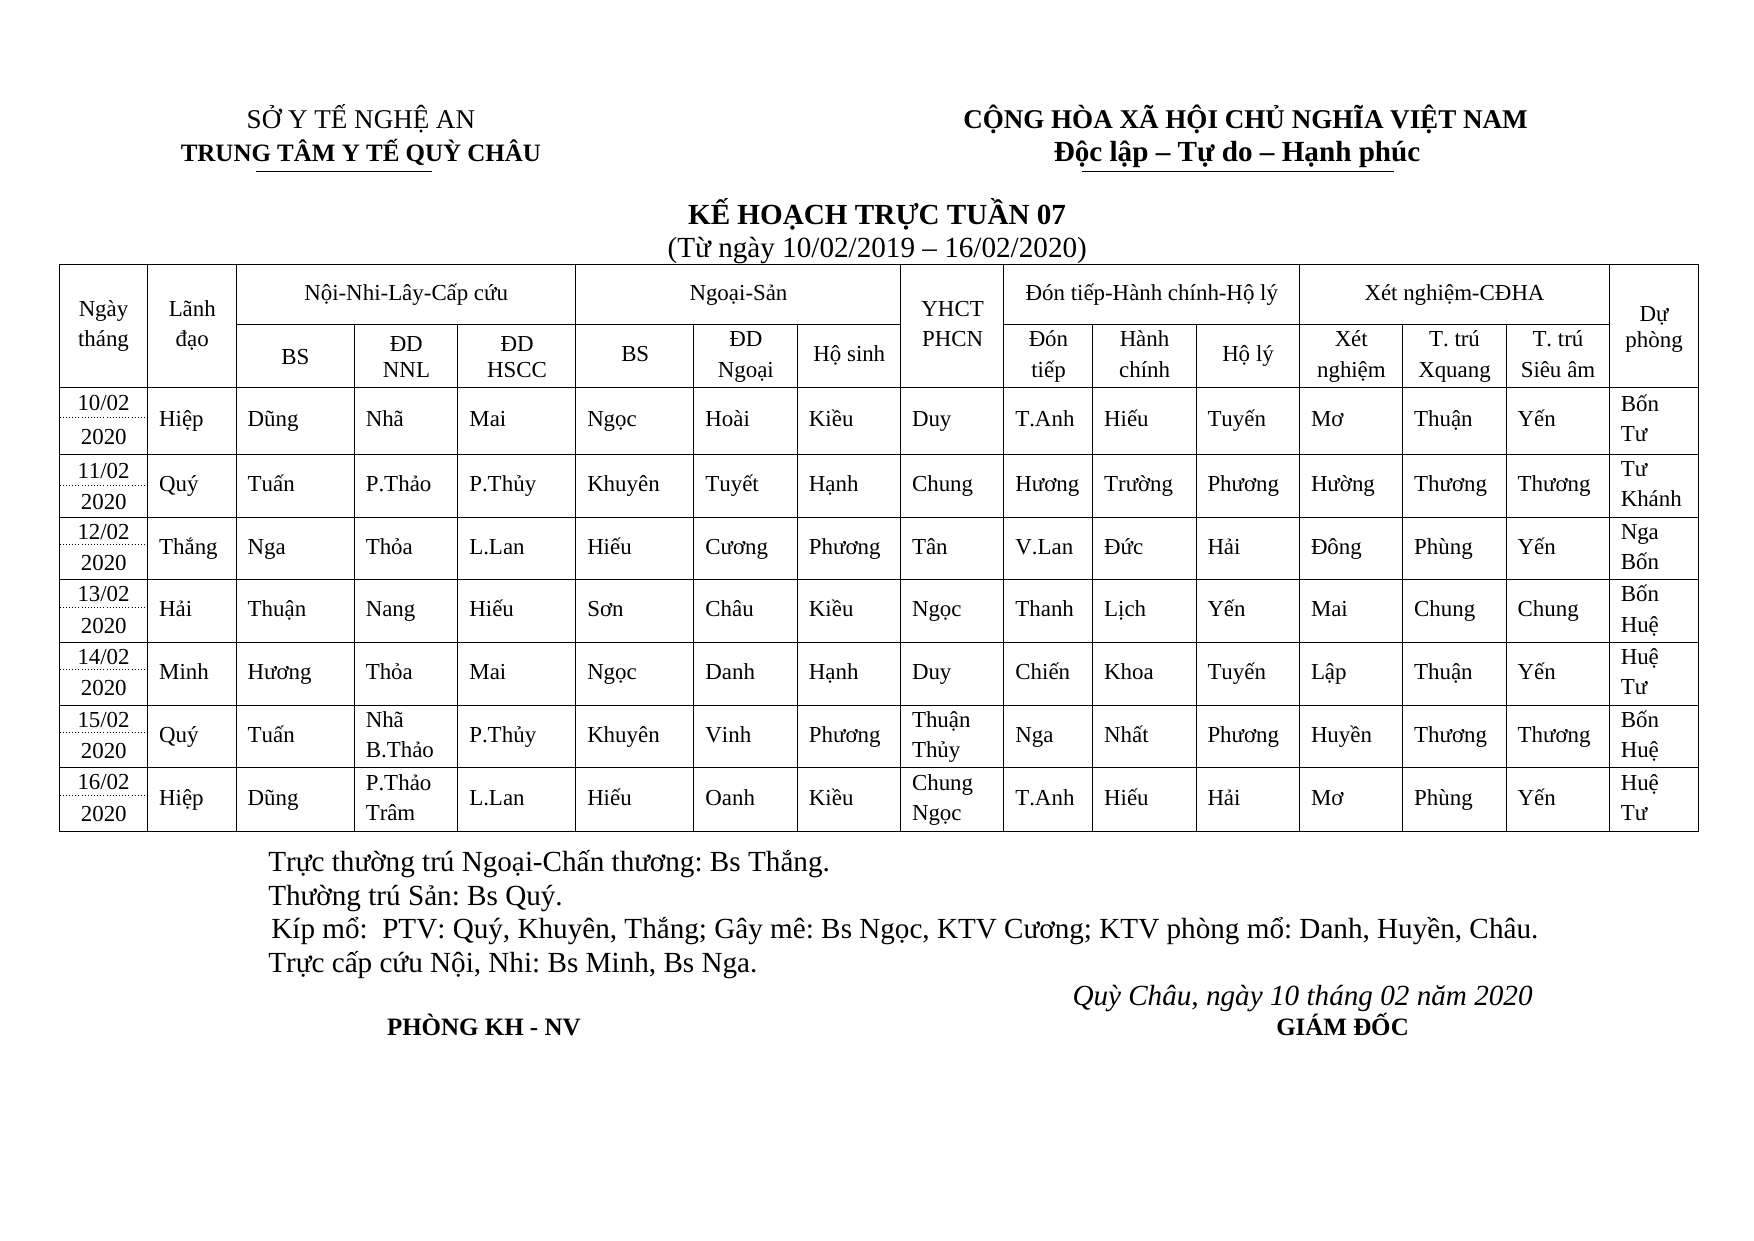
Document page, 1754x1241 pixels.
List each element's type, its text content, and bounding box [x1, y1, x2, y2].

table_cell Xét nghiệm [1300, 325, 1402, 387]
table_cell Khuyên [576, 455, 693, 517]
table_cell Tuấn [237, 455, 354, 517]
table_cell Yến [1507, 388, 1609, 454]
table_cell Trường [1093, 455, 1196, 517]
table_cell Hương [1004, 455, 1092, 517]
table_cell Bốn Huệ [1610, 706, 1698, 767]
table_cell Huệ Tư [1610, 768, 1698, 831]
table_cell T. trú Siêu âm [1507, 325, 1609, 387]
table_cell ĐD NNL [355, 325, 457, 387]
table_cell Chung [1507, 580, 1609, 642]
table_cell Yến [1507, 768, 1609, 831]
table_cell Vinh [694, 706, 797, 767]
table_cell Châu [694, 580, 797, 642]
table_cell Danh [694, 643, 797, 704]
table_cell Hạnh [798, 643, 900, 704]
table_cell Phương [798, 706, 900, 767]
table_cell BS [237, 325, 354, 387]
table_cell Lịch [1093, 580, 1196, 642]
table_cell Hải [148, 580, 236, 642]
table_header Dự phòng [1610, 265, 1698, 387]
table_cell Huệ Tư [1610, 643, 1698, 704]
table_cell 10/02 [60, 388, 147, 417]
table_cell Phùng [1403, 768, 1506, 831]
table_cell Mai [458, 388, 575, 454]
table_cell 14/02 [60, 643, 147, 669]
table_cell 12/02 [60, 518, 147, 544]
table_cell Hải [1197, 768, 1299, 831]
text TRUNG TÂM Y TẾ QUỲ CHÂU Độc lập – Tự do – Hạnh phúc [118, 134, 1636, 168]
table_header Ngoại-Sản [576, 265, 900, 324]
table_cell Hiệp [148, 768, 236, 831]
text PHÒNG KH - NV GIÁM ĐỐC [118, 1012, 1636, 1041]
table_cell L.Lan [458, 768, 575, 831]
table_cell 2020 [60, 795, 147, 831]
table_cell 2020 [60, 669, 147, 704]
table_cell Thỏa [355, 643, 457, 704]
table_cell Thắng [148, 518, 236, 579]
table_cell Khuyên [576, 706, 693, 767]
table_cell T.Anh [1004, 388, 1092, 454]
table_cell P.Thảo [355, 455, 457, 517]
table_header Đón tiếp-Hành chính-Hộ lý [1004, 265, 1299, 324]
table_cell Thương [1403, 455, 1506, 517]
table_cell 16/02 [60, 768, 147, 794]
table_cell Hiếu [458, 580, 575, 642]
table_cell Chung [1403, 580, 1506, 642]
table_cell ĐD Ngoại [694, 325, 797, 387]
table_cell Thanh [1004, 580, 1092, 642]
table_cell Hành chính [1093, 325, 1196, 387]
table_cell 2020 [60, 607, 147, 642]
table_cell Chung [901, 455, 1003, 517]
table_cell 2020 [60, 485, 147, 517]
table_cell T. trú Xquang [1403, 325, 1506, 387]
table_cell Khoa [1093, 643, 1196, 704]
table_cell Tân [901, 518, 1003, 579]
table_cell Thuận Thủy [901, 706, 1003, 767]
table_cell Nga [1004, 706, 1092, 767]
text SỞ Y TẾ NGHỆ AN CỘNG HÒA XÃ HỘI CHỦ NGHĨA VIỆT NAM [118, 103, 1636, 134]
table_cell 11/02 [60, 455, 147, 485]
table_cell 13/02 [60, 580, 147, 607]
text (Từ ngày 10/02/2019 – 16/02/2020) [118, 230, 1636, 264]
table_cell Phùng [1403, 518, 1506, 579]
table_cell Hiếu [576, 768, 693, 831]
table_cell ĐD HSCC [458, 325, 575, 387]
table_cell Kiều [798, 768, 900, 831]
table_cell Hoài [694, 388, 797, 454]
table_cell Minh [148, 643, 236, 704]
table_cell Cương [694, 518, 797, 579]
table_cell Hường [1300, 455, 1402, 517]
table_cell Ngọc [901, 580, 1003, 642]
table_cell P.Thủy [458, 455, 575, 517]
table_cell Thuận [1403, 643, 1506, 704]
table_cell Hương [237, 643, 354, 704]
table_header Nội-Nhi-Lây-Cấp cứu [237, 265, 575, 324]
table_cell Quý [148, 706, 236, 767]
table_cell Tuyết [694, 455, 797, 517]
table_cell Mai [1300, 580, 1402, 642]
table_cell Thương [1507, 455, 1609, 517]
text Trực cấp cứu Nội, Nhi: Bs Minh, Bs Nga. Quỳ Châu, ngày 10 tháng 02 năm 2020 [118, 945, 1636, 1012]
table_cell BS [576, 325, 693, 387]
table_cell Ngọc [576, 643, 693, 704]
table_cell Duy [901, 388, 1003, 454]
table_cell L.Lan [458, 518, 575, 579]
table_cell Lập [1300, 643, 1402, 704]
table_cell Thương [1507, 706, 1609, 767]
table_cell Mơ [1300, 768, 1402, 831]
table_cell 2020 [60, 417, 147, 454]
table_cell P.Thảo Trâm [355, 768, 457, 831]
table_cell Hiếu [1093, 388, 1196, 454]
table_cell Mơ [1300, 388, 1402, 454]
table_cell Kiều [798, 580, 900, 642]
text KẾ HOẠCH TRỰC TUẦN 07 [118, 197, 1636, 230]
text Thường trú Sản: Bs Quý. [118, 878, 1636, 911]
table_cell Bốn Tư [1610, 388, 1698, 454]
table_cell Tuyến [1197, 388, 1299, 454]
table_cell 15/02 [60, 706, 147, 732]
table_cell Đón tiếp [1004, 325, 1092, 387]
table_cell Phương [798, 518, 900, 579]
table_cell T.Anh [1004, 768, 1092, 831]
table_header Xét nghiệm-CĐHA [1300, 265, 1609, 324]
table_cell Hiếu [1093, 768, 1196, 831]
table_cell Hạnh [798, 455, 900, 517]
table_cell V.Lan [1004, 518, 1092, 579]
table_cell Sơn [576, 580, 693, 642]
table_cell Hải [1197, 518, 1299, 579]
table_cell Tư Khánh [1610, 455, 1698, 517]
table_cell Phương [1197, 706, 1299, 767]
table_cell Hiếu [576, 518, 693, 579]
table_cell Huyền [1300, 706, 1402, 767]
table_cell Ngọc [576, 388, 693, 454]
table_cell Thỏa [355, 518, 457, 579]
table_cell Thuận [1403, 388, 1506, 454]
table_cell Hiệp [148, 388, 236, 454]
table_cell Yến [1507, 518, 1609, 579]
text Kíp mổ: PTV: Quý, Khuyên, Thắng; Gây mê: Bs Ngọc, KTV Cương; KTV phòng mổ: Danh, Huyền, Châu. [118, 911, 1636, 945]
table_cell Nhất [1093, 706, 1196, 767]
table_cell Đức [1093, 518, 1196, 579]
table_cell Oanh [694, 768, 797, 831]
table_cell P.Thủy [458, 706, 575, 767]
table_cell Yến [1197, 580, 1299, 642]
table_cell Nhã B.Thảo [355, 706, 457, 767]
table_cell Nang [355, 580, 457, 642]
table_cell Hộ lý [1197, 325, 1299, 387]
table_cell Tuấn [237, 706, 354, 767]
table_cell 2020 [60, 732, 147, 767]
text Trực thường trú Ngoại-Chấn thương: Bs Thắng. [118, 844, 1636, 878]
table_cell Thuận [237, 580, 354, 642]
table_header YHCT PHCN [901, 265, 1003, 387]
table_cell Yến [1507, 643, 1609, 704]
table_cell Hộ sinh [798, 325, 900, 387]
table_cell Dũng [237, 388, 354, 454]
table_cell Nga [237, 518, 354, 579]
table_cell Chiến [1004, 643, 1092, 704]
table_cell Mai [458, 643, 575, 704]
table_cell Đông [1300, 518, 1402, 579]
table_header Ngày tháng [60, 265, 147, 387]
table_header Lãnh đạo [148, 265, 236, 387]
table_cell Nhã [355, 388, 457, 454]
table_cell Nga Bốn [1610, 518, 1698, 579]
table_cell Bốn Huệ [1610, 580, 1698, 642]
table_cell 2020 [60, 544, 147, 579]
table_cell Dũng [237, 768, 354, 831]
table_cell Thương [1403, 706, 1506, 767]
table_cell Phương [1197, 455, 1299, 517]
table_cell Chung Ngọc [901, 768, 1003, 831]
table_cell Quý [148, 455, 236, 517]
table_cell Duy [901, 643, 1003, 704]
table_cell Kiều [798, 388, 900, 454]
table_cell Tuyến [1197, 643, 1299, 704]
